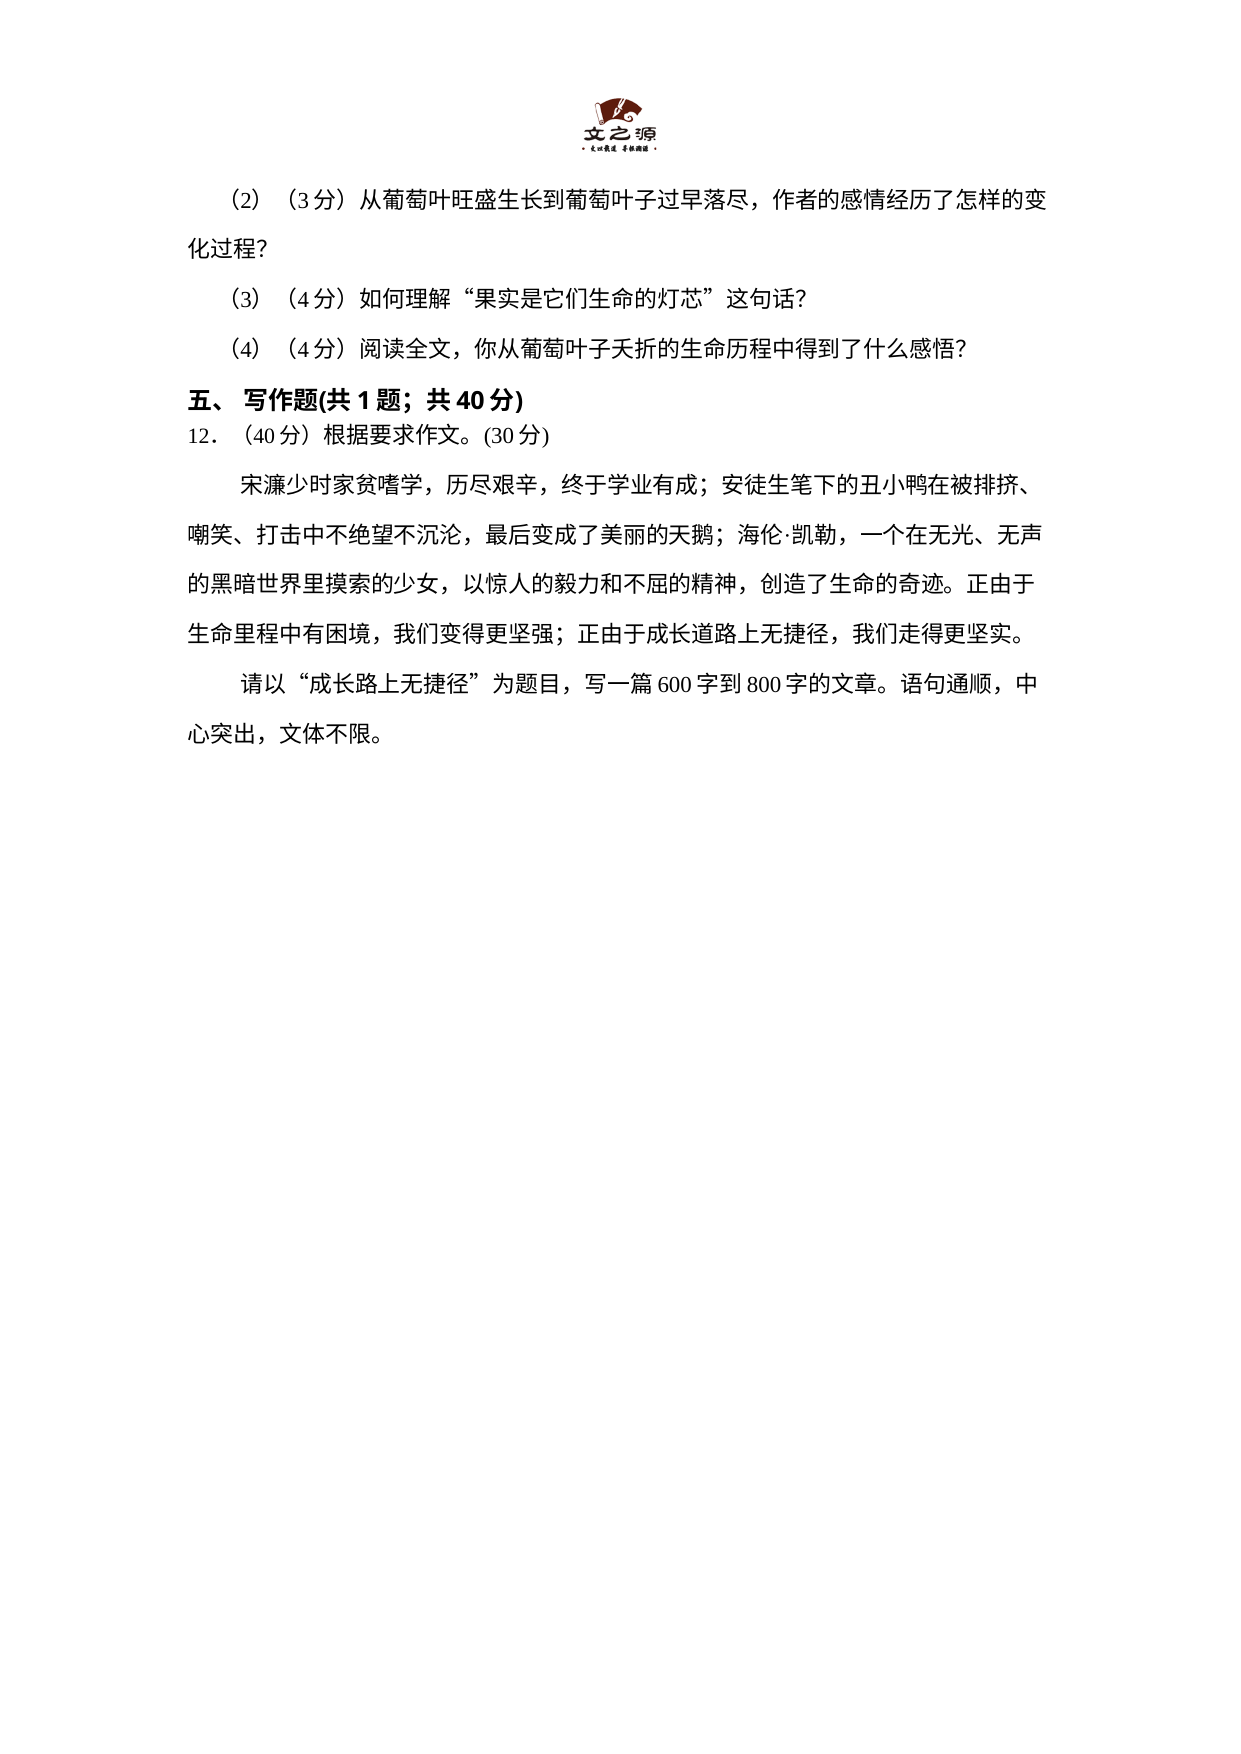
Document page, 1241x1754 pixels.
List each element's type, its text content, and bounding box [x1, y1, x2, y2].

text （2）（3分）从葡萄叶旺盛生长到葡萄叶子过早落尽，作者的感情经历了怎样的变化过程？ [187, 182, 1053, 264]
text （3）（4分）如何理解“果实是它们生命的灯芯”这句话？ [187, 281, 1053, 314]
text （4）（4分）阅读全文，你从葡萄叶子夭折的生命历程中得到了什么感悟？ [187, 331, 1053, 364]
text 请以“成长路上无捷径”为题目，写一篇600字到800字的文章。语句通顺，中心突出，文体不限。 [187, 666, 1053, 749]
text 五、 写作题(共1题；共40分) [187, 381, 1053, 417]
text 12．（40分）根据要求作文。(30分) [187, 417, 1053, 450]
picture [543, 75, 698, 180]
text 宋濂少时家贫嗜学，历尽艰辛，终于学业有成；安徒生笔下的丑小鸭在被排挤、嘲笑、打击中不绝望不沉沦，最后变成了美丽的天鹅；海伦·凯勒，一个在无光、无声的黑暗世界里摸索的少女，以惊人的毅力和不屈的精神，创造了生命的奇迹。正由于生命里程中有困境，我们变得更坚强；正由于成长道路上无捷径，我们走得更坚实。 [187, 467, 1053, 649]
